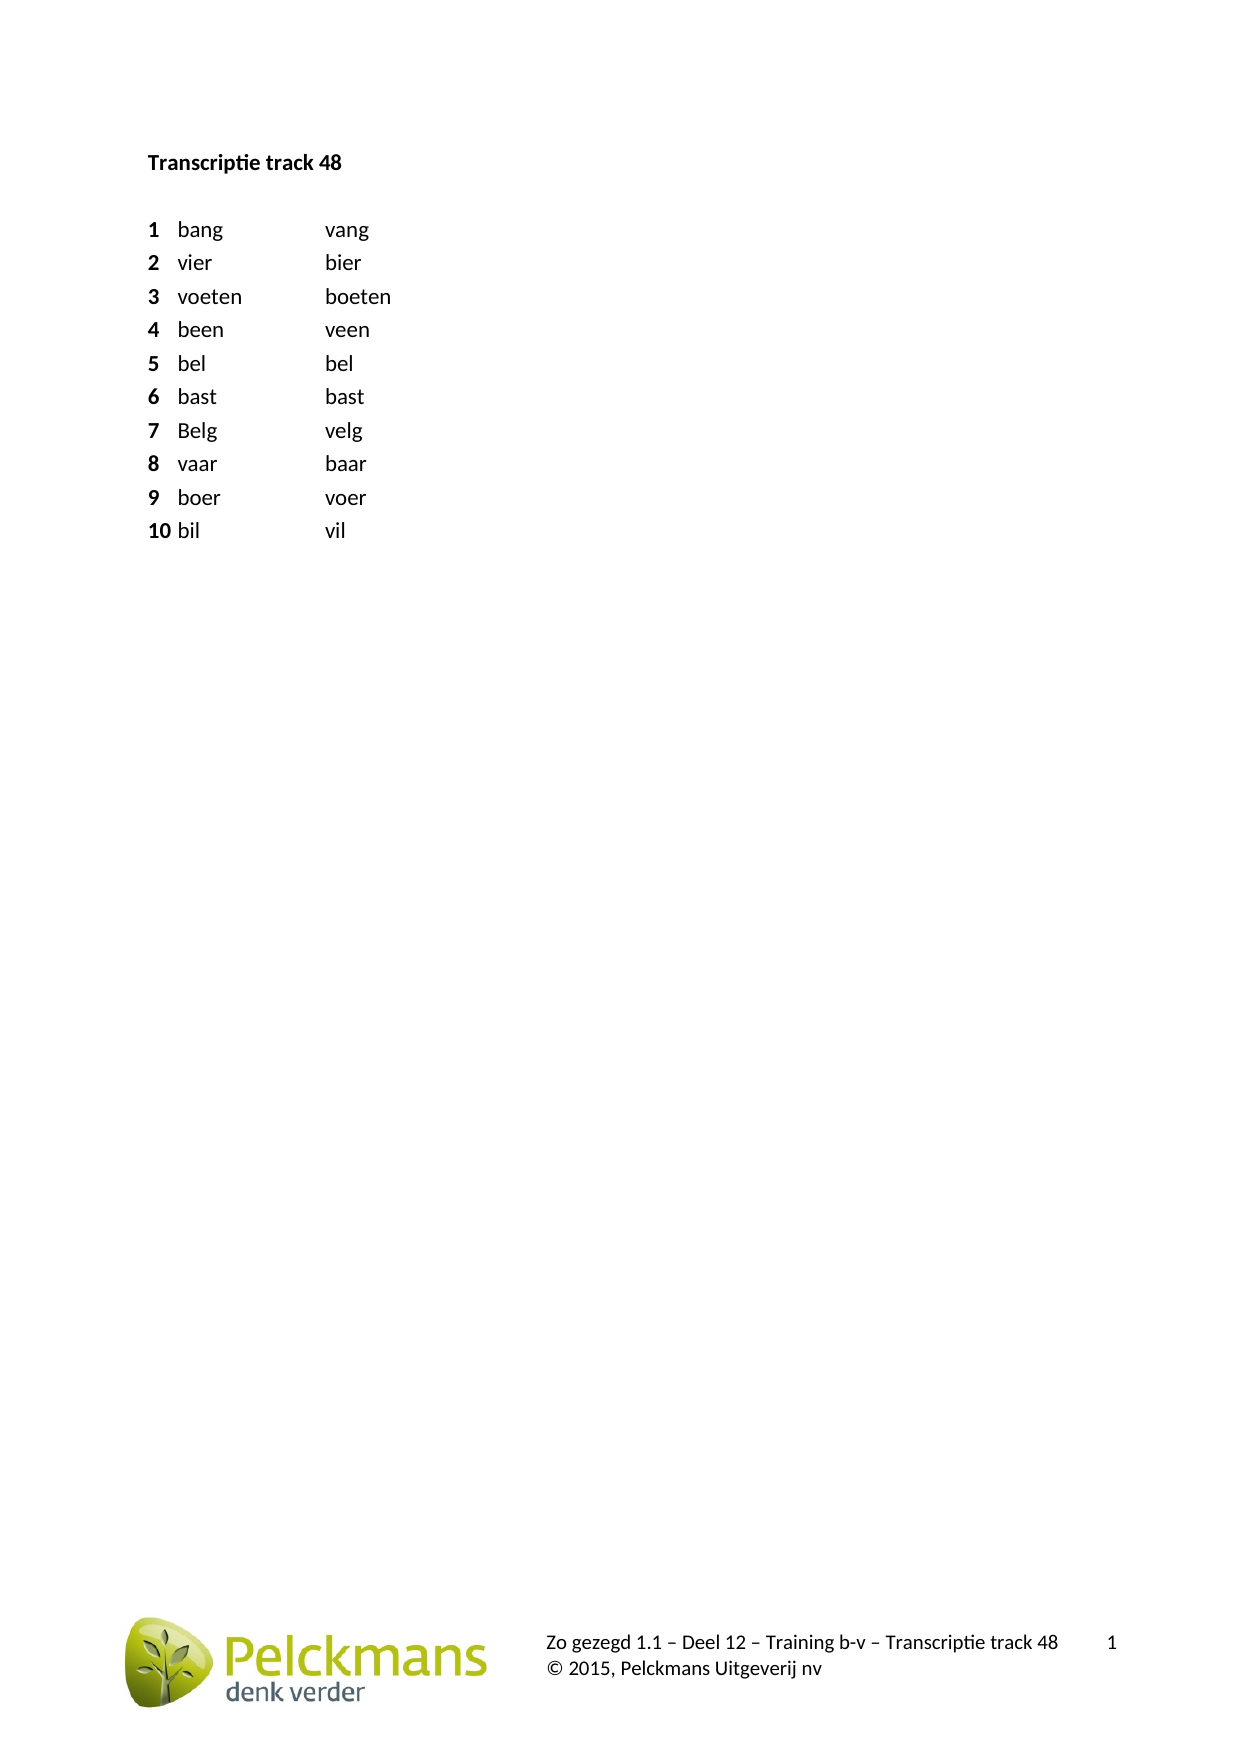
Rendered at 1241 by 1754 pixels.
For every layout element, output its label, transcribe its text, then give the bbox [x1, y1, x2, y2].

text 1 bang vang [148, 215, 1093, 243]
text 6 bast bast [148, 382, 1093, 410]
text Transcriptie track 48 [148, 148, 1093, 176]
text 5 bel bel [148, 349, 1093, 377]
text 7 Belg velg [148, 416, 1093, 444]
text 2 vier bier [148, 248, 1093, 276]
picture [117, 1613, 504, 1711]
text 10 bil vil [148, 517, 1093, 544]
text 8 vaar baar [148, 449, 1093, 477]
text 3 voeten boeten [148, 282, 1093, 310]
text 4 been veen [148, 315, 1093, 343]
text 9 boer voer [148, 483, 1093, 511]
